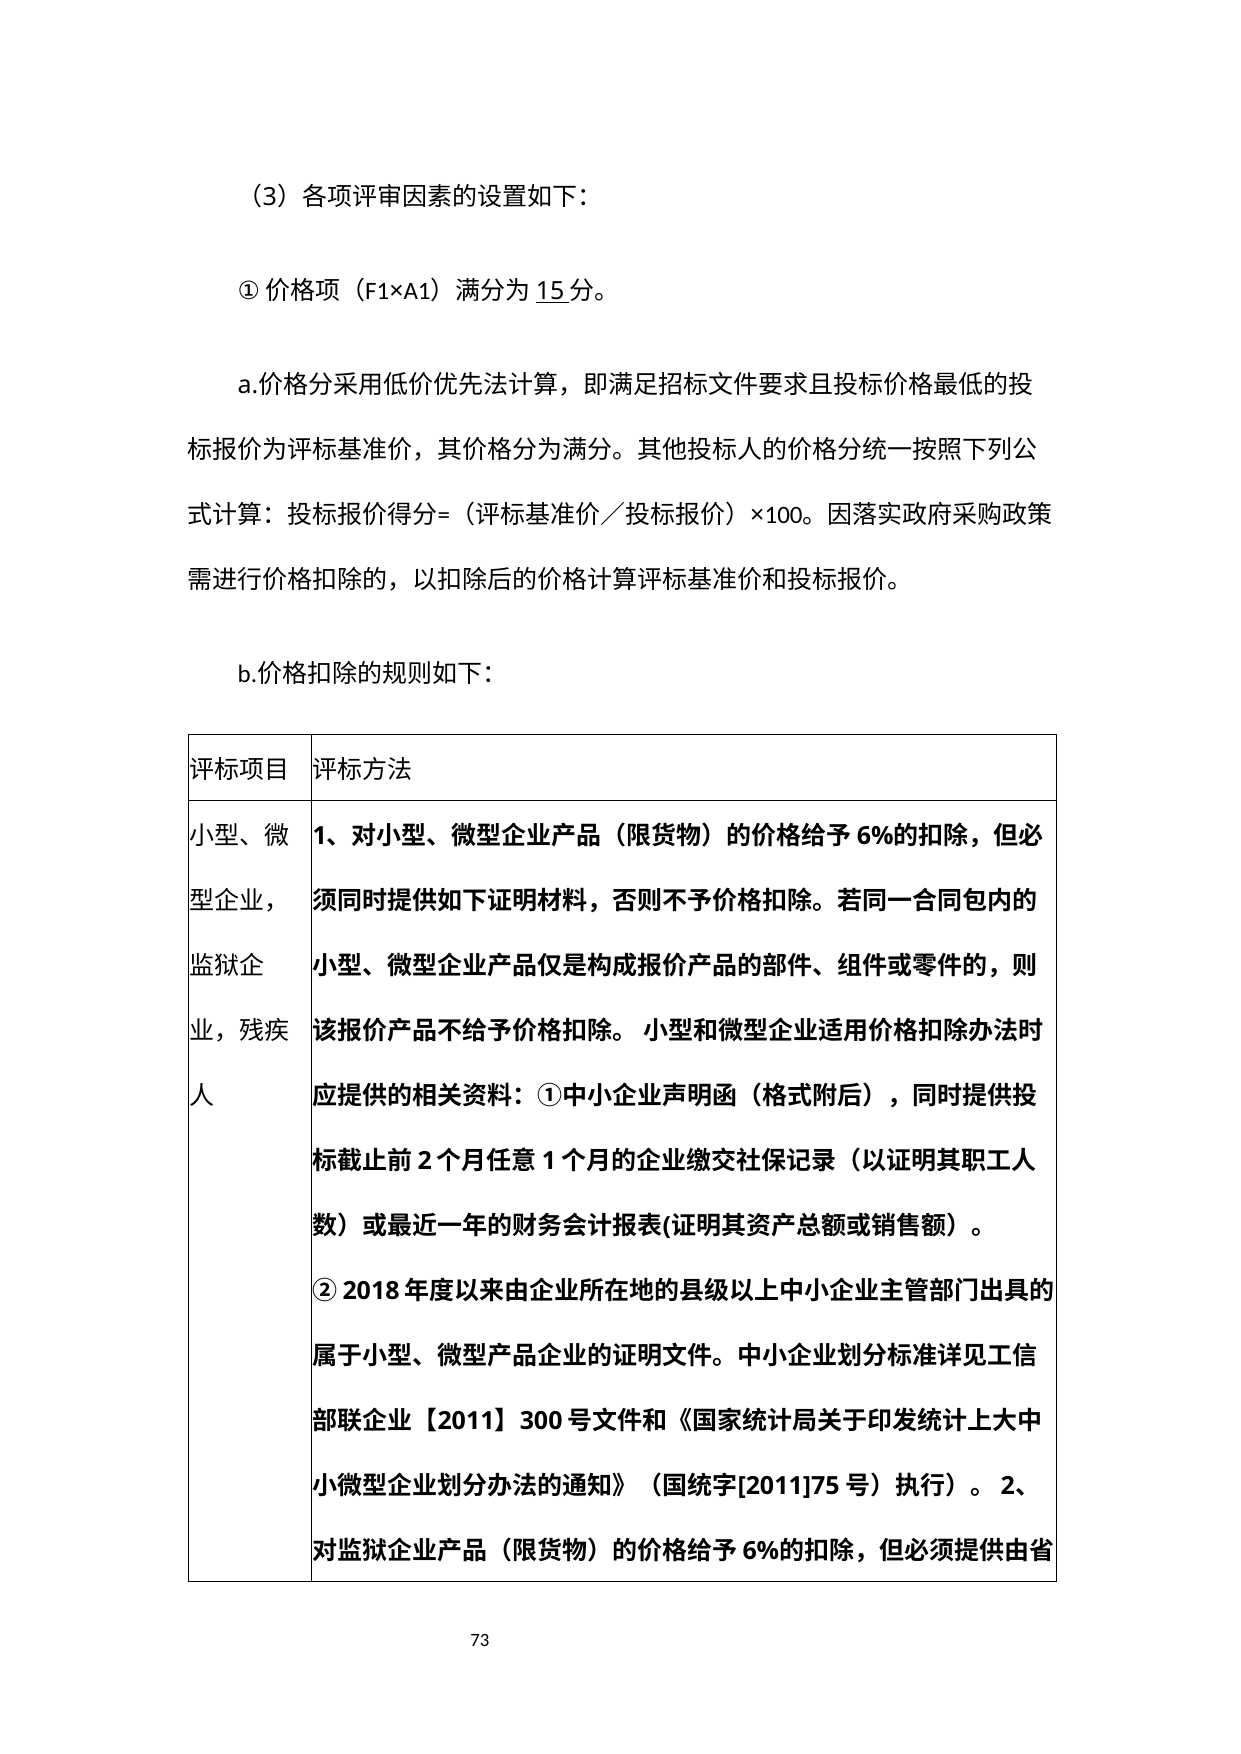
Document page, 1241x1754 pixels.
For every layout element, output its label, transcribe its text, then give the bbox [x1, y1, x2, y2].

text （3）各项评审因素的设置如下： [187, 162, 1053, 227]
table_header 评标项目 [189, 735, 311, 800]
text ①价格项（F1×A1）满分为15分。 [187, 256, 1053, 321]
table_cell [312, 801, 1056, 1581]
text b.价格扣除的规则如下： [187, 639, 1053, 704]
text a.价格分采用低价优先法计算，即满足招标文件要求且投标价格最低的投标报价为评标基准价，其价格分为满分。其他投标人的价格分统一按照下列公式计算：投标报价得分=（评标基准价／投标报价）×100。因落实政府采购政策需进行价格扣除的，以扣除后的价格计算评标基准价和投标报价。 [187, 350, 1053, 610]
table_cell 小型、微型企业，监狱企业，残疾人 [189, 801, 311, 1581]
table_header 评标方法 [312, 735, 1056, 800]
